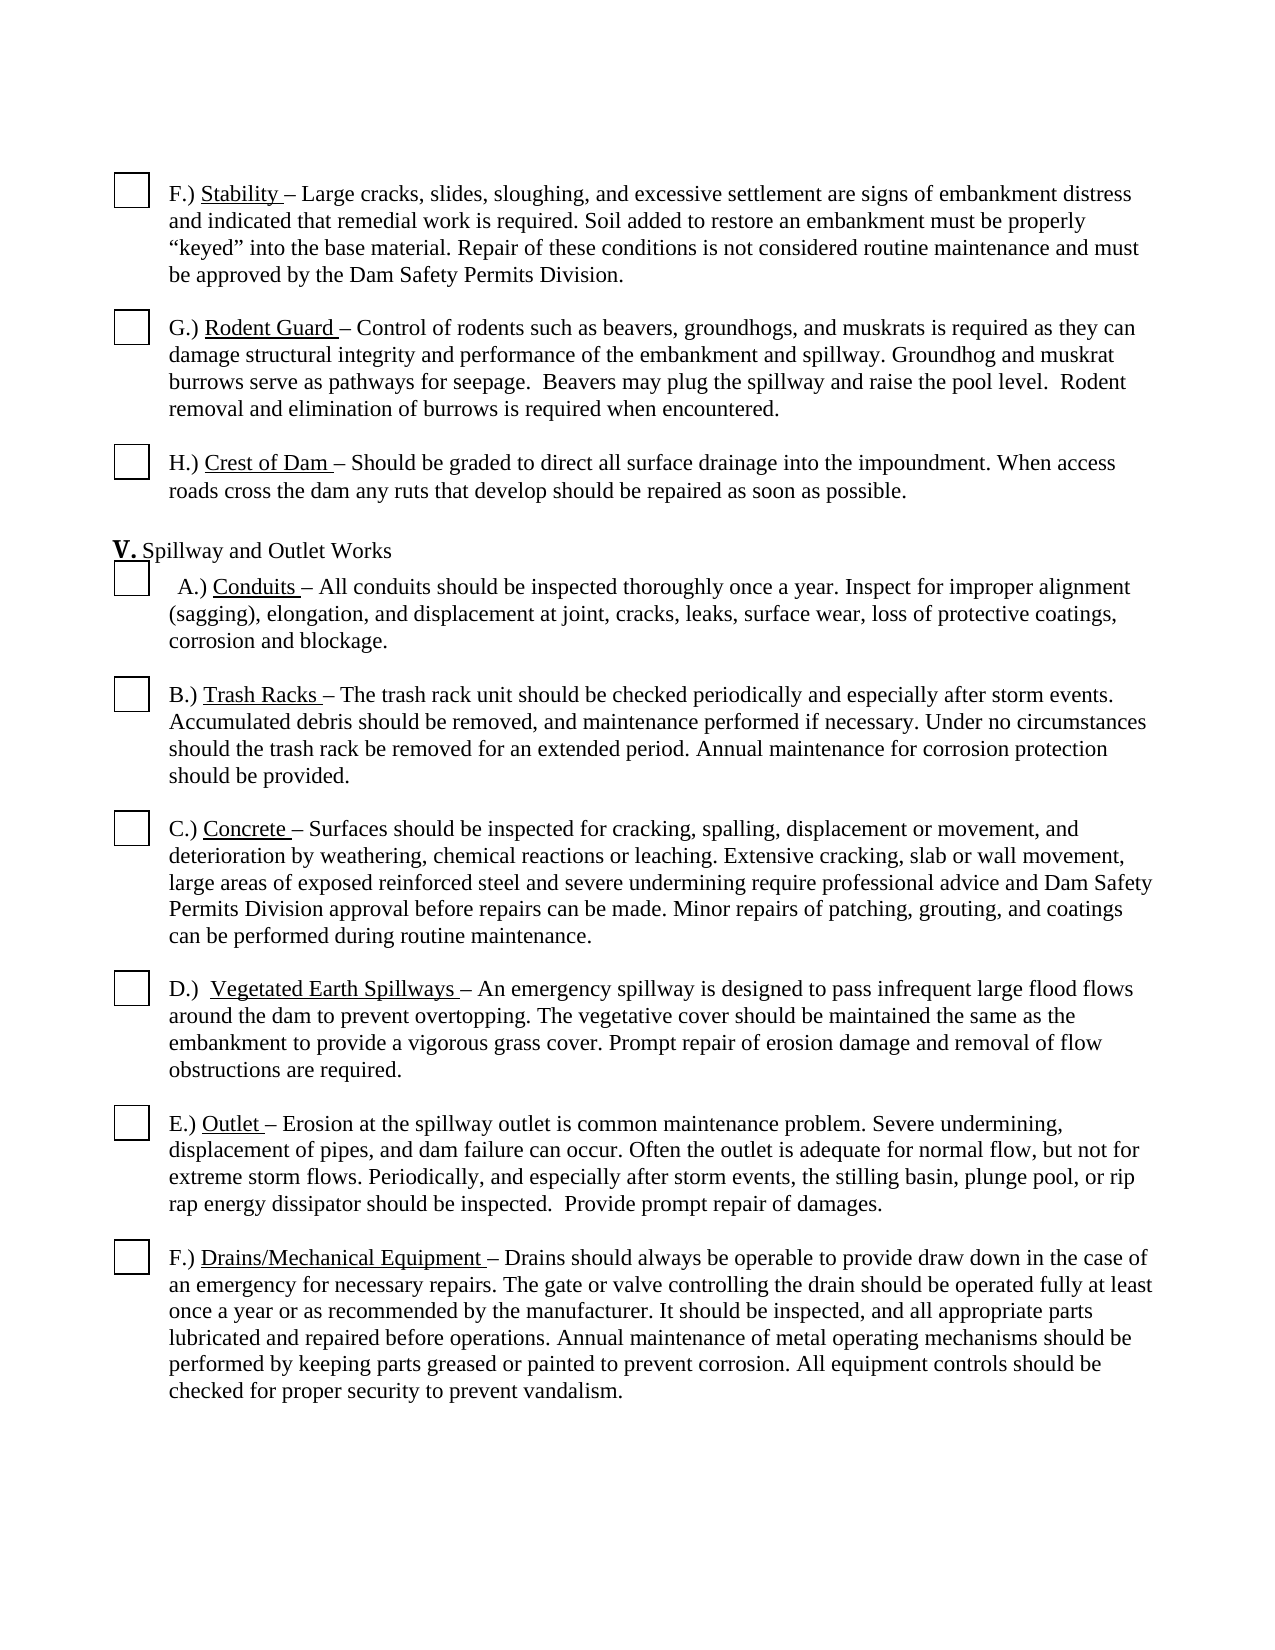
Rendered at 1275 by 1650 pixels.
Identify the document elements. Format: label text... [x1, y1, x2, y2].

text F.) Drains/Mechanical Equipment – Drains should always be operable to provide draw down in the case of an emergency for necessary repairs. The gate or valve controlling the drain should be operated fully at least once a year or as recommended by the manufacturer. It should be inspected, and all appropriate parts lubricated and repaired before operations. Annual maintenance of metal operating mechanisms should be performed by keeping parts greased or painted to prevent corrosion. All equipment controls should be checked for proper security to prevent vandalism. [169, 1244, 1160, 1403]
subtitle Spillway and Outlet Works [112, 532, 1173, 566]
text A.) Conduits – All conduits should be inspected thoroughly once a year. Inspect for improper alignment (sagging), elongation, and displacement at joint, cracks, leaks, surface wear, loss of protective coatings, corrosion and blockage. [169, 573, 1157, 654]
text H.) Crest of Dam – Should be graded to direct all surface drainage into the impoundment. When access roads cross the dam any ruts that develop should be repaired as soon as possible. [169, 449, 1160, 504]
text E.) Outlet – Erosion at the spillway outlet is common maintenance problem. Severe undermining, displacement of pipes, and dam failure can occur. Often the outlet is adequate for normal flow, but not for extreme storm flows. Periodically, and especially after storm events, the stilling basin, plunge pool, or rip rap energy dissipator should be inspected. Provide prompt repair of damages. [169, 1110, 1157, 1217]
text D.) Vegetated Earth Spillways – An emergency spillway is designed to pass infrequent large flood flows around the dam to prevent overtopping. The vegetative cover should be maintained the same as the embankment to provide a vigorous grass cover. Prompt repair of erosion damage and removal of flow obstructions are required. [169, 975, 1161, 1082]
text B.) Trash Racks – The trash rack unit should be checked periodically and especially after storm events. Accumulated debris should be removed, and maintenance performed if necessary. Under no circumstances should the trash rack be removed for an extended period. Annual maintenance for corrosion protection should be provided. [169, 681, 1161, 788]
text G.) Rodent Guard – Control of rodents such as beavers, groundhogs, and muskrats is required as they can damage structural integrity and performance of the embankment and spillway. Groundhog and muskrat burrows serve as pathways for seepage. Beavers may plug the spillway and raise the pool level. Rodent removal and elimination of burrows is required when encountered. [169, 314, 1160, 421]
text F.) Stability – Large cracks, slides, sloughing, and excessive settlement are signs of embankment distress and indicated that remedial work is required. Soil added to restore an embankment must be properly “keyed” into the base material. Repair of these conditions is not considered routine maintenance and must be approved by the Dam Safety Permits Division. [169, 180, 1160, 287]
text C.) Concrete – Surfaces should be inspected for cracking, spalling, displacement or movement, and deterioration by weathering, chemical reactions or leaching. Extensive cracking, slab or wall movement, large areas of exposed reinforced steel and severe undermining require professional advice and Dam Safety Permits Division approval before repairs can be made. Minor repairs of patching, grouting, and coatings can be performed during routine maintenance. [169, 815, 1158, 948]
